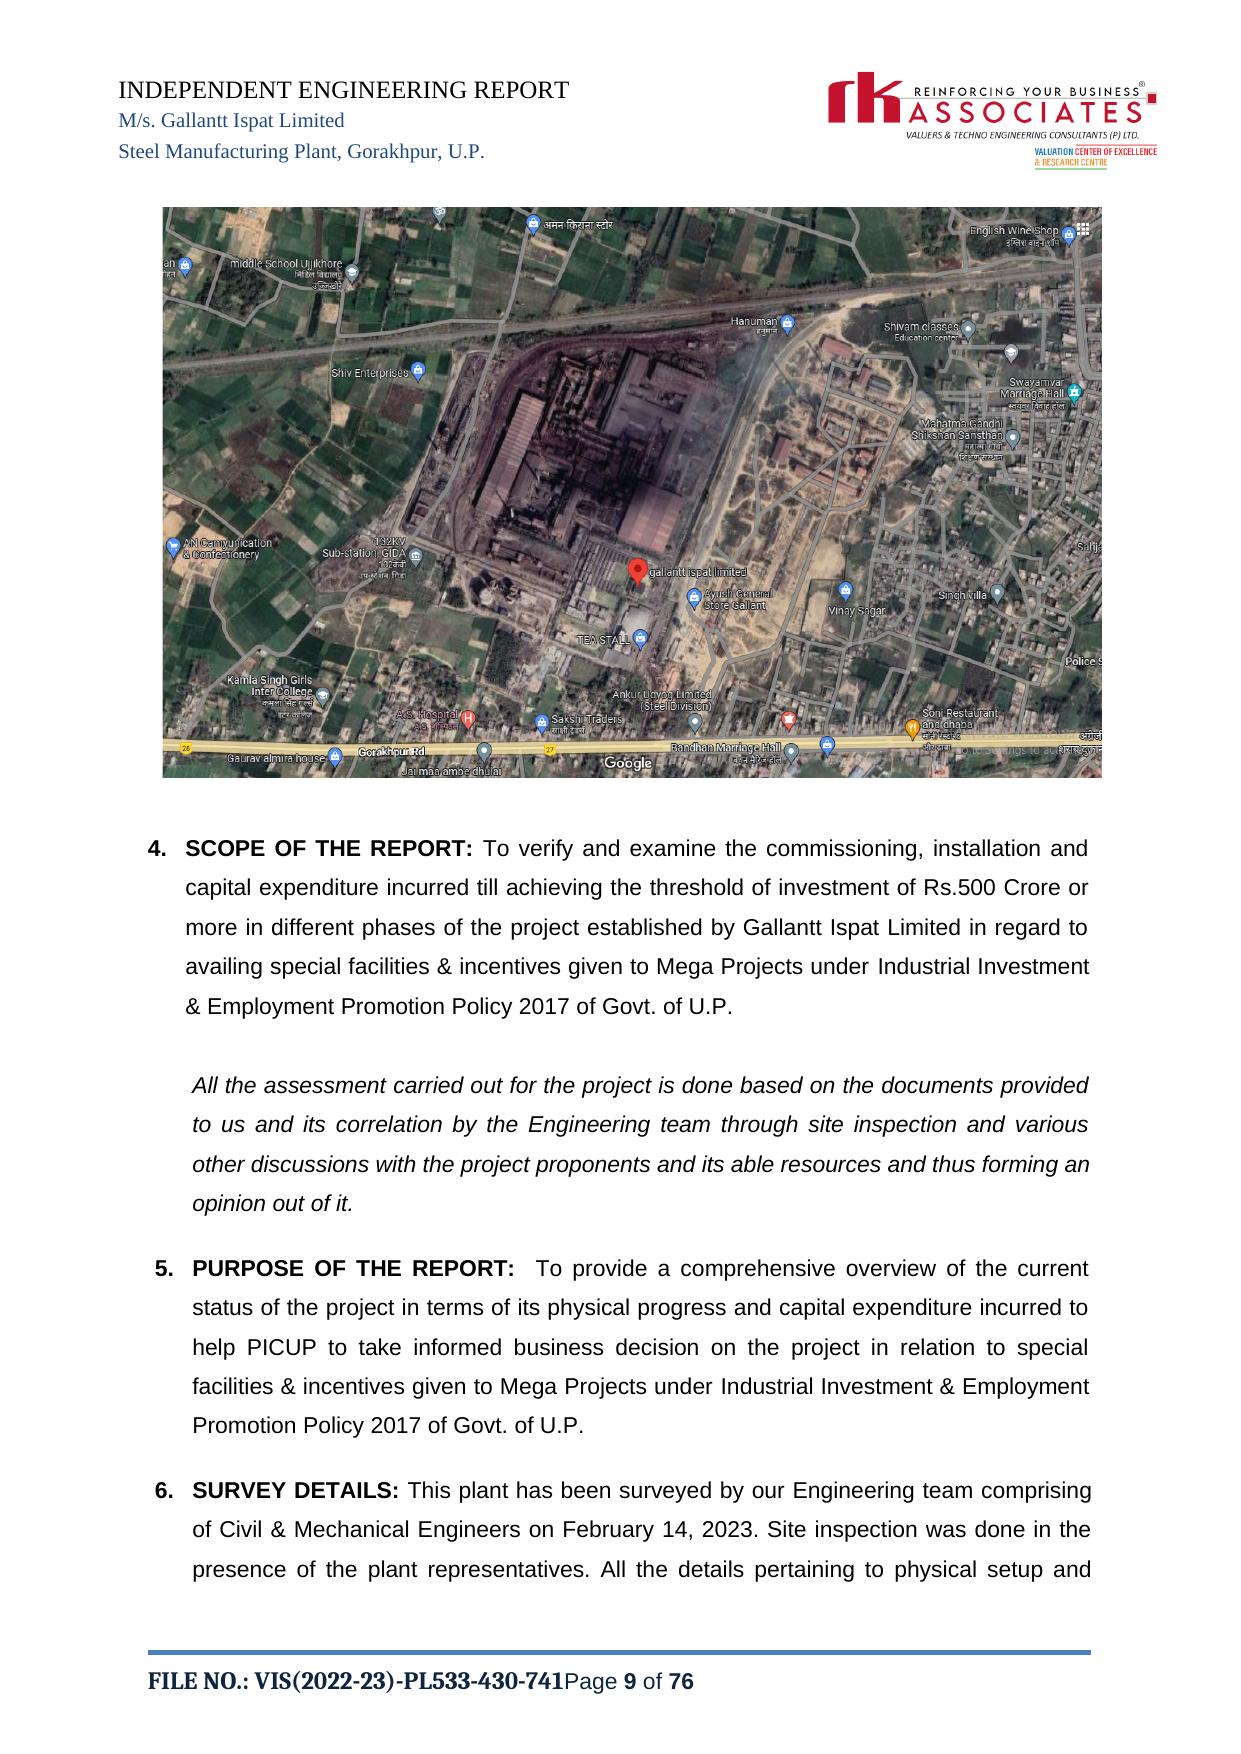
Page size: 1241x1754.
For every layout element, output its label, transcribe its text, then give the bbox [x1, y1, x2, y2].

list PURPOSE OF THE REPORT: To provide a comprehensive overview of the current status of the project in terms of its physical progress and capital expenditure incurred to help PICUP to take informed business decision on the project in relation to special facilities & incentives given to Mega Projects under Industrial Investment & Employment Promotion Policy 2017 of Govt. of U.P. [154, 1254, 1089, 1439]
picture [822, 64, 1157, 171]
text All the assessment carried out for the project is done based on the documents provided to us and its correlation by the Engineering team through site inspection and various other discussions with the project proponents and its able resources and thus forming an opinion out of it. [192, 1072, 1092, 1216]
list SCOPE OF THE REPORT: To verify and examine the commissioning, installation and capital expenditure incurred till achieving the threshold of investment of Rs.500 Crore or more in different phases of the project established by Gallantt Ispat Limited in regard to availing special facilities & incentives given to Mega Projects under Industrial Investment & Employment Promotion Policy 2017 of Govt. of U.P. [148, 835, 1089, 1019]
